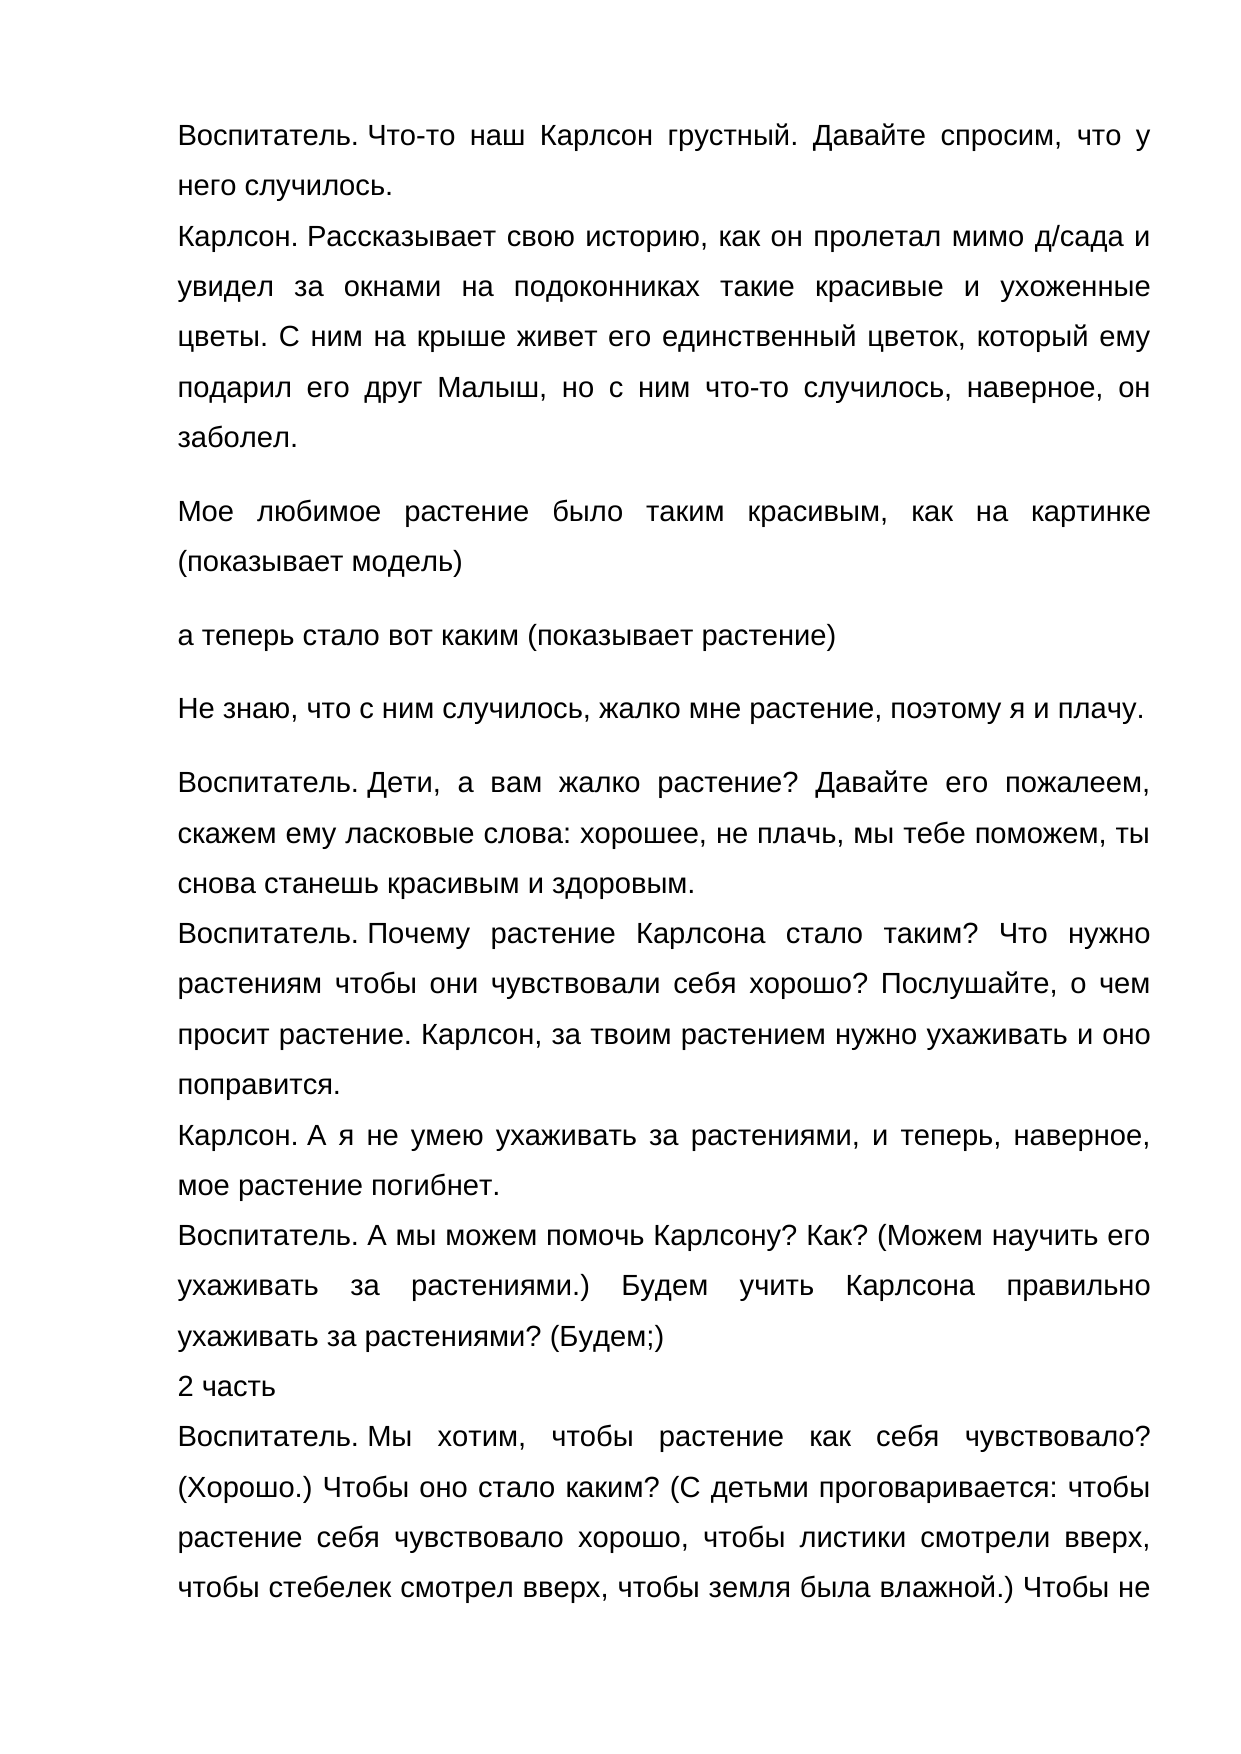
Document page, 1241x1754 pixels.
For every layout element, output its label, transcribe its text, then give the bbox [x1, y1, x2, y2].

text Карлсон. А я не умею ухаживать за растениями, и теперь, наверное, мое растение погибнет. [177, 1117, 1152, 1201]
text Мое любимое растение было таким красивым, как на картинке (показывает модель) [177, 494, 1152, 578]
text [177, 1419, 1152, 1604]
text Не знаю, что с ним случилось, жалко мне растение, поэтому я и плачу. [177, 692, 1152, 725]
text Воспитатель. А мы можем помочь Карлсону? Как? (Можем научить его ухаживать за растениями.) Будем учить Карлсона правильно ухаживать за растениями? (Будем;) [177, 1218, 1152, 1352]
text Воспитатель. Почему растение Карлсона стало таким? Что нужно растениям чтобы они чувствовали себя хорошо? Послушайте, о чем просит растение. Карлсон, за твоим растением нужно ухаживать и оно поправится. [177, 916, 1152, 1101]
text а теперь стало вот каким (показывает растение) [177, 618, 1152, 651]
text Воспитатель. Что-то наш Карлсон грустный. Давайте спросим, что у него случилось. [177, 118, 1152, 202]
text Карлсон. Рассказывает свою историю, как он пролетал мимо д/сада и увидел за окнами на подоконниках такие красивые и ухоженные цветы. С ним на крыше живет его единственный цветок, который ему подарил его друг Малыш, но с ним что-то случилось, наверное, он заболел. [177, 219, 1152, 453]
text 2 часть [177, 1369, 1152, 1403]
text Воспитатель. Дети, а вам жалко растение? Давайте его пожалеем, скажем ему ласковые слова: хорошее, не плачь, мы тебе поможем, ты снова станешь красивым и здоровым. [177, 765, 1152, 899]
